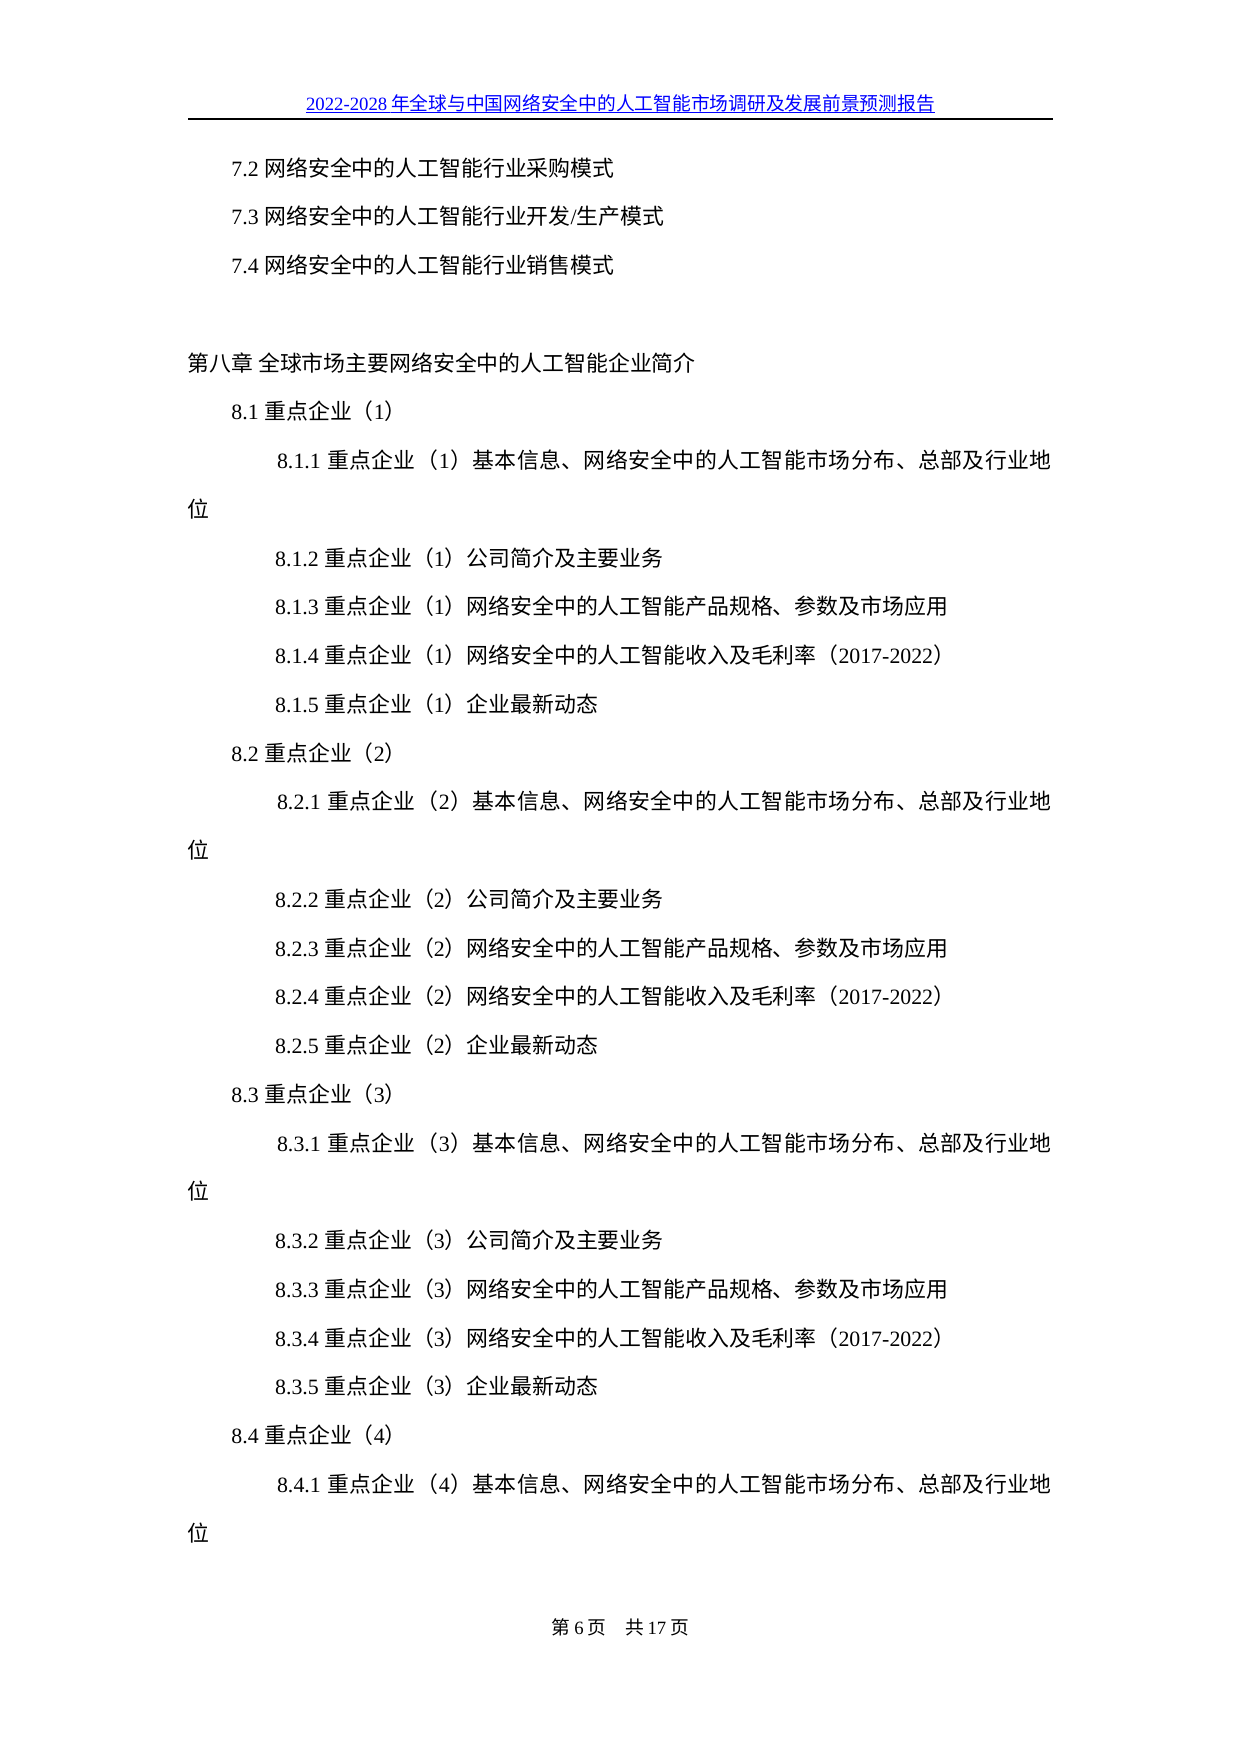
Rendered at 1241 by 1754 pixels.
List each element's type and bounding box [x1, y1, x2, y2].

text [187, 150, 1053, 1548]
